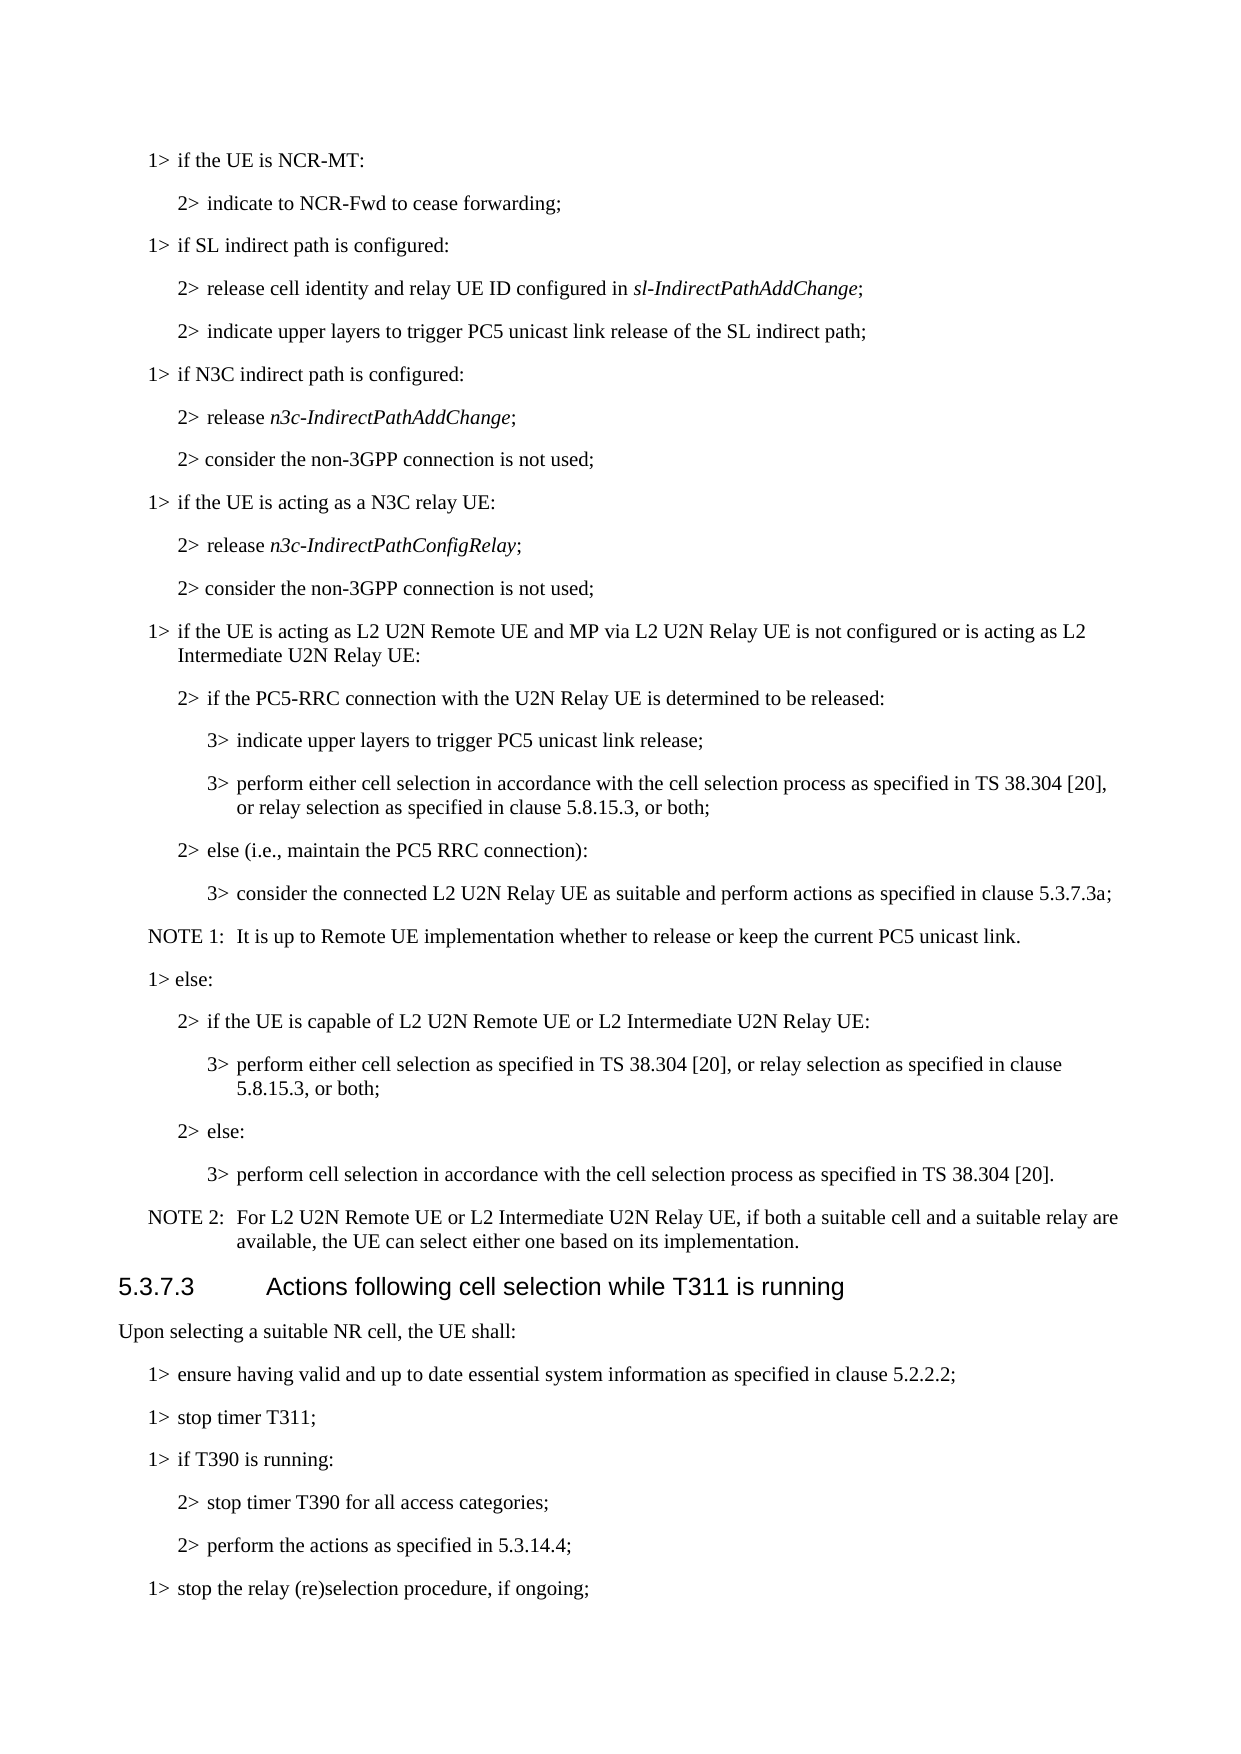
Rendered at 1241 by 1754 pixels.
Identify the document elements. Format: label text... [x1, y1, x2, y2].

text 2> release n3c-IndirectPathConfigRelay; [177, 533, 1122, 557]
text NOTE 2: For L2 U2N Remote UE or L2 Intermediate U2N Relay UE, if both a suitable cell and a suitable relay are available, the UE can select either one based on its implementation. [148, 1204, 1122, 1253]
text 2> stop timer T390 for all access categories; [177, 1490, 1122, 1514]
text 1> stop timer T311; [148, 1404, 1122, 1429]
text 2> release cell identity and relay UE ID configured in sl-IndirectPathAddChange; [177, 276, 1122, 300]
text 1> if the UE is acting as L2 U2N Remote UE and MP via L2 U2N Relay UE is not configured or is acting as L2 Intermediate U2N Relay UE: [148, 619, 1122, 667]
text 2> else (i.e., maintain the PC5 RRC connection): [177, 838, 1122, 862]
text 2> consider the non-3GPP connection is not used; [177, 447, 1122, 471]
text 2> if the PC5-RRC connection with the U2N Relay UE is determined to be released: [177, 686, 1122, 709]
text 2> consider the non-3GPP connection is not used; [177, 576, 1122, 600]
text 2> perform the actions as specified in 5.3.14.4; [177, 1533, 1122, 1557]
text 1> stop the relay (re)selection procedure, if ongoing; [148, 1576, 1122, 1600]
text 1> ensure having valid and up to date essential system information as specified in clause 5.2.2.2; [148, 1362, 1122, 1386]
text 3> perform cell selection in accordance with the cell selection process as specified in TS 38.304 [20]. [207, 1162, 1122, 1186]
text 2> if the UE is capable of L2 U2N Remote UE or L2 Intermediate U2N Relay UE: [177, 1009, 1122, 1033]
subtitle 5.3.7.3 Actions following cell selection while T311 is running [118, 1271, 1122, 1300]
text 1> else: [148, 966, 1122, 991]
text NOTE 1: It is up to Remote UE implementation whether to release or keep the current PC5 unicast link. [148, 924, 1122, 948]
text 3> indicate upper layers to trigger PC5 unicast link release; [207, 728, 1122, 752]
text 1> if T390 is running: [148, 1447, 1122, 1471]
text Upon selecting a suitable NR cell, the UE shall: [118, 1319, 1122, 1343]
text 2> else: [177, 1119, 1122, 1143]
text 1> if SL indirect path is configured: [148, 233, 1122, 257]
text 1> if the UE is NCR-MT: [148, 148, 1122, 172]
text 3> consider the connected L2 U2N Relay UE as suitable and perform actions as specified in clause 5.3.7.3a; [207, 881, 1122, 905]
text 2> indicate upper layers to trigger PC5 unicast link release of the SL indirect path; [177, 319, 1122, 343]
text 3> perform either cell selection in accordance with the cell selection process as specified in TS 38.304 [20], or relay selection as specified in clause 5.8.15.3, or both; [207, 771, 1122, 819]
text 1> if N3C indirect path is configured: [148, 362, 1122, 386]
text 2> release n3c-IndirectPathAddChange; [177, 404, 1122, 429]
text 3> perform either cell selection as specified in TS 38.304 [20], or relay selection as specified in clause 5.8.15.3, or both; [207, 1052, 1122, 1100]
text 1> if the UE is acting as a N3C relay UE: [148, 490, 1122, 514]
text 2> indicate to NCR-Fwd to cease forwarding; [177, 191, 1122, 214]
